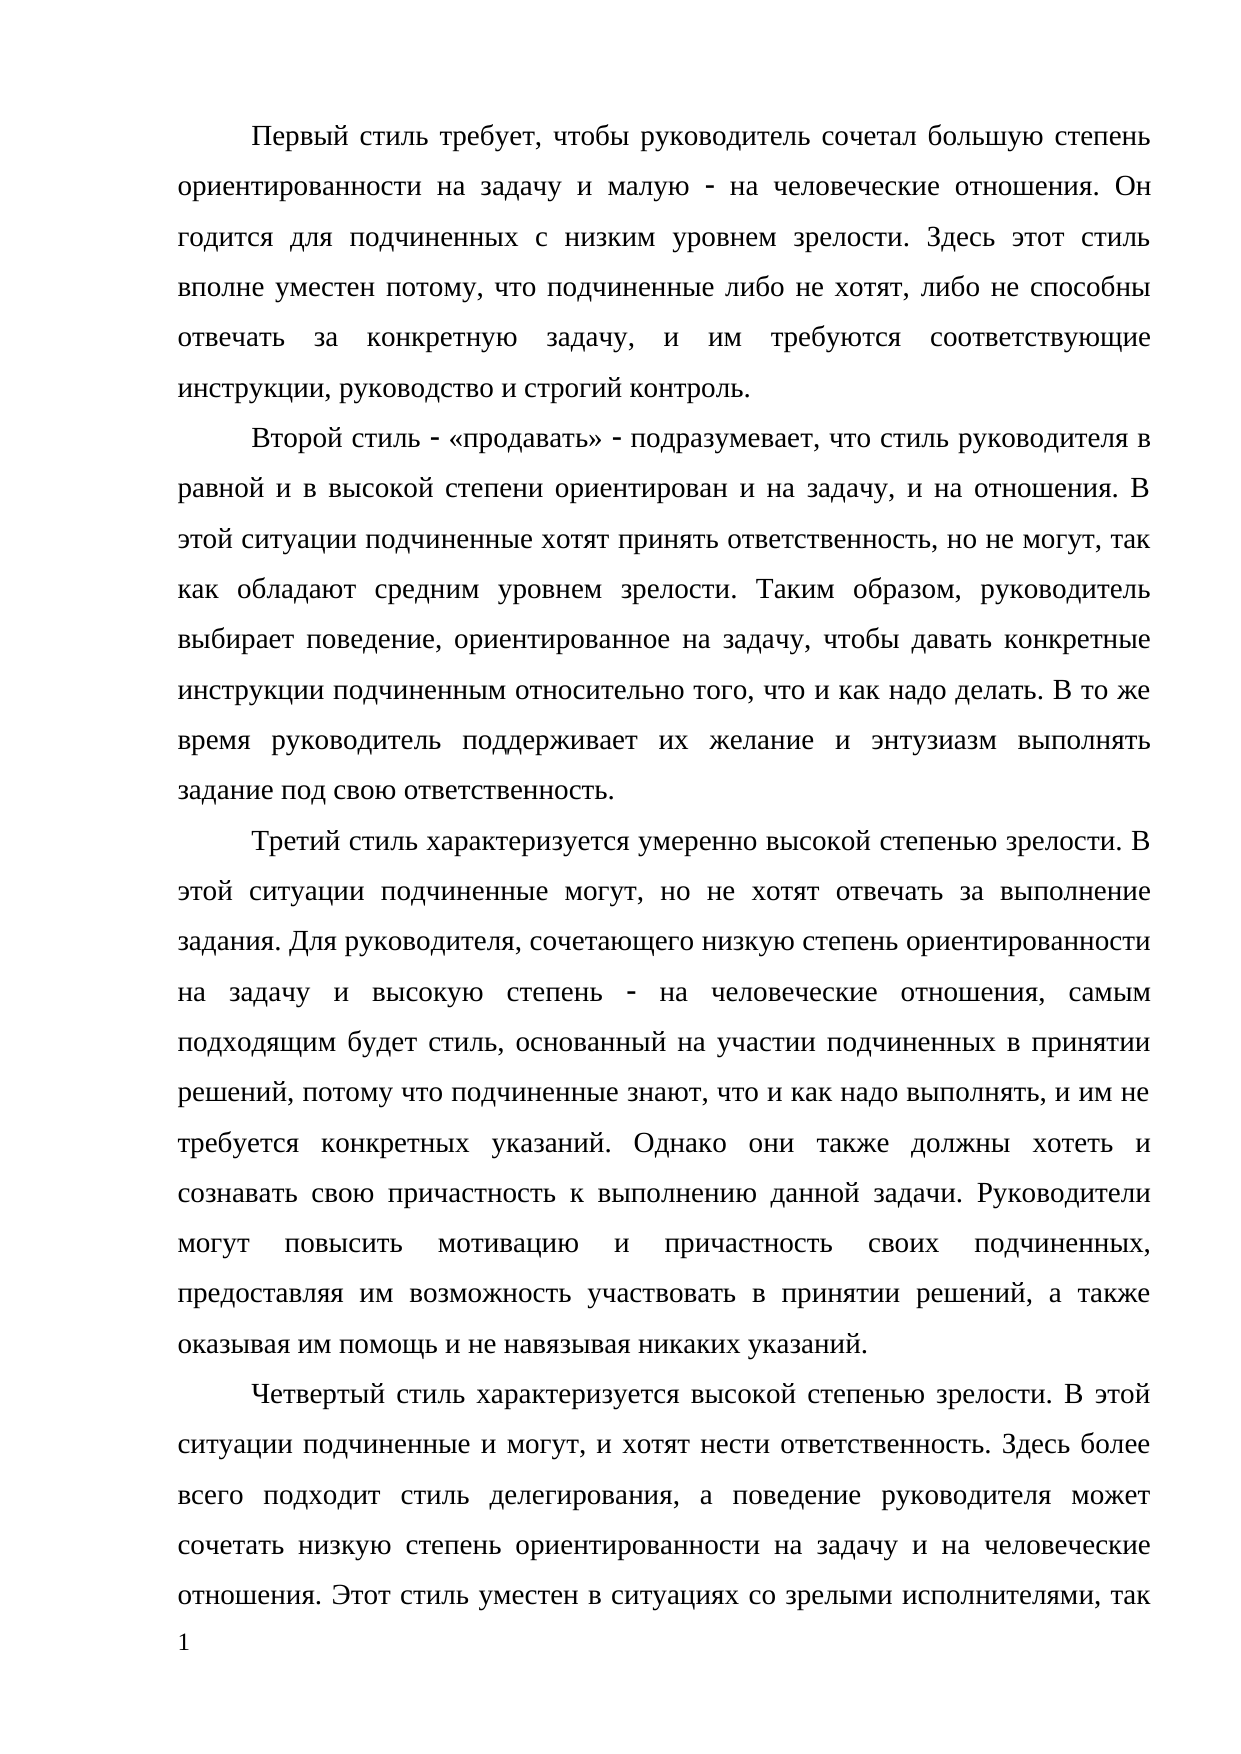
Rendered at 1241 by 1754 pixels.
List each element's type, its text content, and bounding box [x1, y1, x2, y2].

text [177, 1376, 1152, 1611]
text Первый стиль требует, чтобы руководитель сочетал большую степень ориентированности на задачу и малую на человеческие отношения. Он годится для подчиненных с низким уровнем зрелости. Здесь этот стиль вполне уместен потому, что подчиненные либо не хотят, либо не способны отвечать за конкретную задачу, и им требуются соответствующие инструкции, руководство и строгий контроль. [177, 118, 1152, 403]
text Второй стиль «продавать» подразумевает, что стиль руководителя в равной и в высокой степени ориентирован и на задачу, и на отношения. В этой ситуации подчиненные хотят принять ответственность, но не могут, так как обладают средним уровнем зрелости. Таким образом, руководитель выбирает поведение, ориентированное на задачу, чтобы давать конкретные инструкции подчиненным относительно того, что и как надо делать. В то же время руководитель поддерживает их желание и энтузиазм выполнять задание под свою ответственность. [177, 420, 1152, 806]
text Третий стиль характеризуется умеренно высокой степенью зрелости. В этой ситуации подчиненные могут, но не хотят отвечать за выполнение задания. Для руководителя, сочетающего низкую степень ориентированности на задачу и высокую степень на человеческие отношения, самым подходящим будет стиль, основанный на участии подчиненных в принятии решений, потому что подчиненные знают, что и как надо выполнять, и им не требуется конкретных указаний. Однако они также должны хотеть и сознавать свою причастность к выполнению данной задачи. Руководители могут повысить мотивацию и причастность своих подчиненных, предоставляя им возможность участвовать в принятии решений, а также оказывая им помощь и не навязывая никаких указаний. [177, 823, 1152, 1359]
